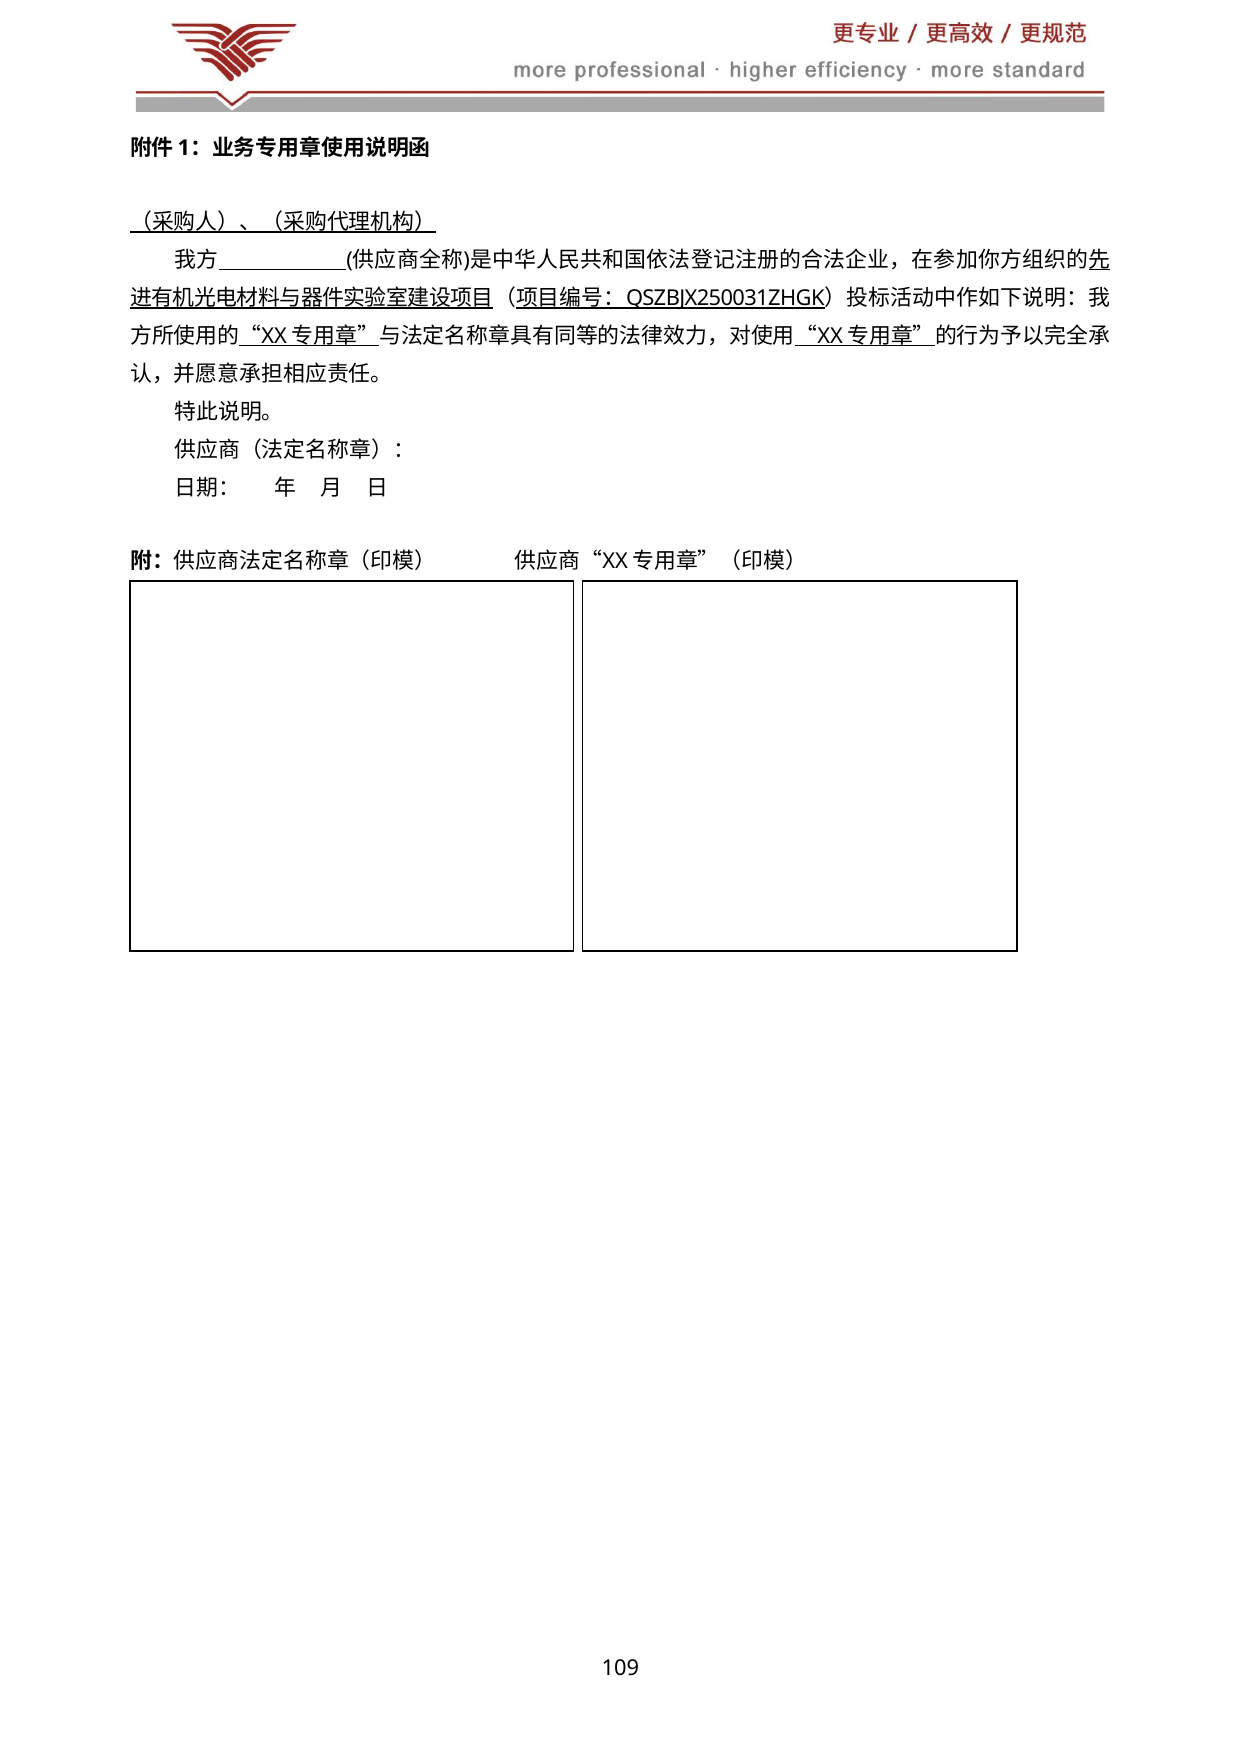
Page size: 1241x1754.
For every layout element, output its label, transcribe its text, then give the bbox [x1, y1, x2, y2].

text 附：供应商法定名称章（印模） 供应商“XX专用章”（印模） [130, 543, 1110, 575]
text 供应商（法定名称章）： [130, 432, 1060, 463]
text 日期： 年 月 日 [130, 469, 960, 501]
text 附件1：业务专用章使用说明函 [130, 130, 1110, 162]
picture [135, 0, 1105, 112]
text 我方 (供应商全称)是中华人民共和国依法登记注册的合法企业，在参加你方组织的先进有机光电材料与器件实验室建设项目（项目编号：QSZBJX250031ZHGK）投标活动中作如下说明：我方所使用的“XX专用章”与法定名称章具有同等的法律效力，对使用“XX专用章”的行为予以完全承认，并愿意承担相应责任。 [130, 242, 1110, 387]
text 特此说明。 [130, 394, 1110, 425]
text （采购人）、（采购代理机构） [130, 204, 1110, 235]
